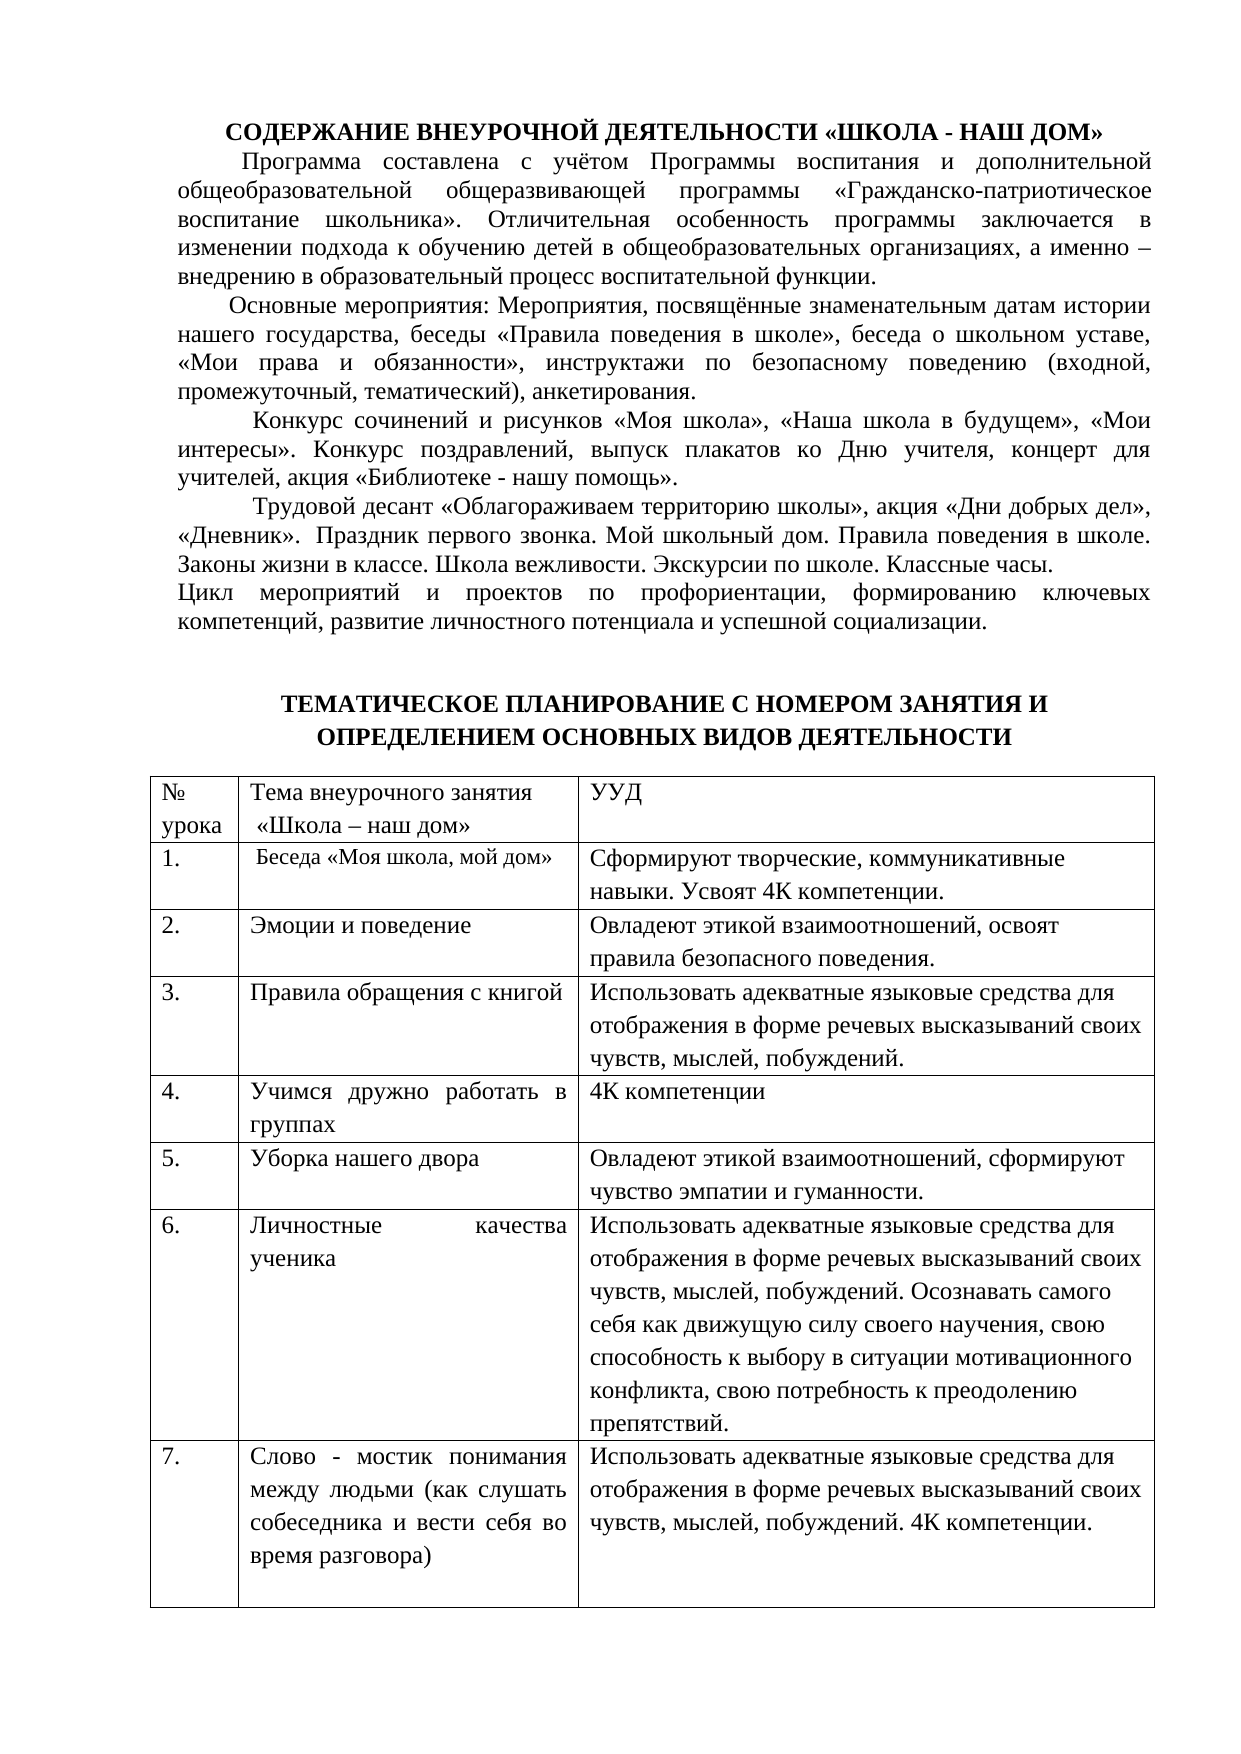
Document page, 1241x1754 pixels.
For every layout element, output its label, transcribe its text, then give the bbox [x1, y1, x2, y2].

table_header УУД [579, 777, 1154, 842]
text СОДЕРЖАНИЕ ВНЕУРОЧНОЙ ДЕЯТЕЛЬНОСТИ «ШКОЛА - НАШ ДОМ» [177, 117, 1152, 146]
text Конкурс сочинений и рисунков «Моя школа», «Наша школа в будущем», «Мои интересы». Конкурс поздравлений, выпуск плакатов ко Дню учителя, концерт для учителей, акция «Библиотеке - нашу помощь». [177, 405, 1152, 491]
table_cell Сформируют творческие, коммуникативные навыки. Усвоят 4К компетенции. [579, 843, 1154, 909]
text Основные мероприятия: Мероприятия, посвящённые знаменательным датам истории нашего государства, беседы «Правила поведения в школе», беседа о школьном уставе, «Мои права и обязанности», инструктажи по безопасному поведению (входной, промежуточный, тематический), анкетирования. [177, 290, 1152, 405]
table_cell 1. [151, 843, 238, 909]
table_cell Уборка нашего двора [239, 1143, 578, 1209]
table_cell Овладеют этикой взаимоотношений, освоят правила безопасного поведения. [579, 910, 1154, 976]
text Трудовой десант «Облагораживаем территорию школы», акция «Дни добрых дел», «Дневник». Праздник первого звонка. Мой школьный дом. Правила поведения в школе. Законы жизни в классе. Школа вежливости. Экскурсии по школе. Классные часы. [177, 491, 1152, 577]
table_header Тема внеурочного занятия «Школа – наш дом» [239, 777, 578, 842]
text ТЕМАТИЧЕСКОЕ ПЛАНИРОВАНИЕ С НОМЕРОМ ЗАНЯТИЯ И ОПРЕДЕЛЕНИЕМ ОСНОВНЫХ ВИДОВ ДЕЯТЕЛЬНОСТИ [177, 689, 1152, 751]
table_cell Слово - мостик понимания между людьми (как слушать собеседника и вести себя во время разговора) [239, 1441, 578, 1607]
table_cell 4К компетенции [579, 1076, 1154, 1142]
table_cell Личностные качества ученика [239, 1210, 578, 1440]
table_cell Овладеют этикой взаимоотношений, сформируют чувство эмпатии и гуманности. [579, 1143, 1154, 1209]
table_cell Использовать адекватные языковые средства для отображения в форме речевых высказываний своих чувств, мыслей, побуждений. 4К компетенции. [579, 1441, 1154, 1607]
table_cell 7. [151, 1441, 238, 1607]
table_cell Использовать адекватные языковые средства для отображения в форме речевых высказываний своих чувств, мыслей, побуждений. [579, 977, 1154, 1075]
table_cell Эмоции и поведение [239, 910, 578, 976]
table_cell Правила обращения с книгой [239, 977, 578, 1075]
table_cell 3. [151, 977, 238, 1075]
table_cell Беседа «Моя школа, мой дом» [239, 843, 578, 909]
table_cell 6. [151, 1210, 238, 1440]
table_cell Учимся дружно работать в группах [239, 1076, 578, 1142]
text Программа составлена с учётом Программы воспитания и дополнительной общеобразовательной общеразвивающей программы «Гражданско-патриотическое воспитание школьника». Отличительная особенность программы заключается в изменении подхода к обучению детей в общеобразовательных организациях, а именно – внедрению в образовательный процесс воспитательной функции. [177, 146, 1152, 290]
text Цикл мероприятий и проектов по профориентации, формированию ключевых компетенций, развитие личностного потенциала и успешной социализации. [177, 577, 1152, 635]
table_header № урока [151, 777, 238, 842]
table_cell 5. [151, 1143, 238, 1209]
table_cell 2. [151, 910, 238, 976]
table_cell Использовать адекватные языковые средства для отображения в форме речевых высказываний своих чувств, мыслей, побуждений. Осознавать самого себя как движущую силу своего научения, свою способность к выбору в ситуации мотивационного конфликта, свою потребность к преодолению препятствий. [579, 1210, 1154, 1440]
table_cell 4. [151, 1076, 238, 1142]
